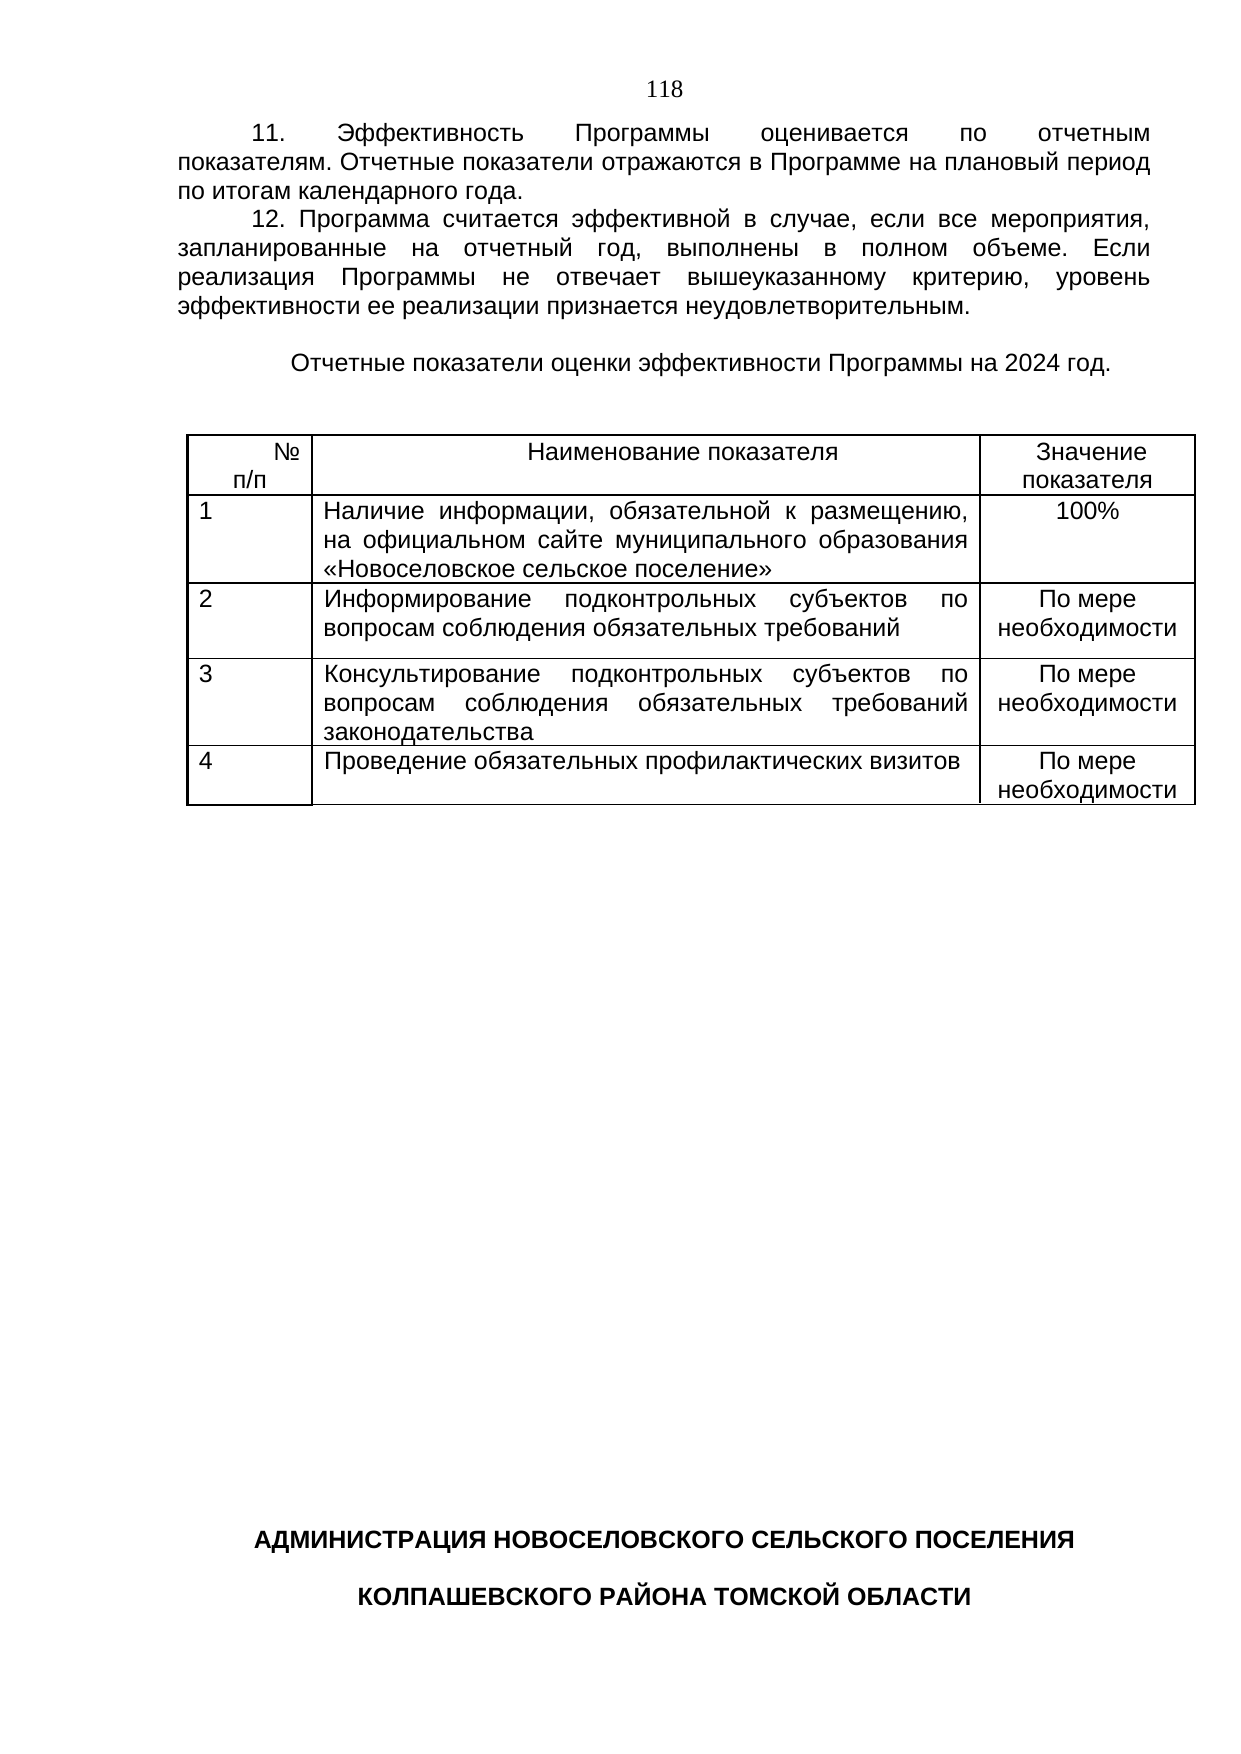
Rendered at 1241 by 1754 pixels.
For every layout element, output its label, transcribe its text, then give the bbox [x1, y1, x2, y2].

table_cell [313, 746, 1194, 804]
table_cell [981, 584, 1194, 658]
text АДМИНИСТРАЦИЯ НОВОСЕЛОВСКОГО СЕЛЬСКОГО ПОСЕЛЕНИЯ [177, 1524, 1152, 1553]
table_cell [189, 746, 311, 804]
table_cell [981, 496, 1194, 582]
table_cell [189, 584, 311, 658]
text 12. Программа считается эффективной в случае, если все мероприятия, запланированные на отчетный год, выполнены в полном объеме. Если реализация Программы не отвечает вышеуказанному критерию, уровень эффективности ее реализации признается неудовлетворительным. [177, 204, 1152, 319]
text КОЛПАШЕВСКОГО РАЙОНА ТОМСКОЙ ОБЛАСТИ [177, 1582, 1152, 1611]
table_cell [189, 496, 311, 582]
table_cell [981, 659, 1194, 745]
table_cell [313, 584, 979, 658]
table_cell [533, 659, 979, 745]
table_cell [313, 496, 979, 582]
text Отчетные показатели оценки эффективности Программы на 2024 год. [177, 348, 1152, 377]
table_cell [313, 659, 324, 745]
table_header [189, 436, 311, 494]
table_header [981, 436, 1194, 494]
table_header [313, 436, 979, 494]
text 11. Эффективность Программы оценивается по отчетным показателям. Отчетные показатели отражаются в Программе на плановый период по итогам календарного года. [177, 118, 1152, 204]
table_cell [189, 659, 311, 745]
